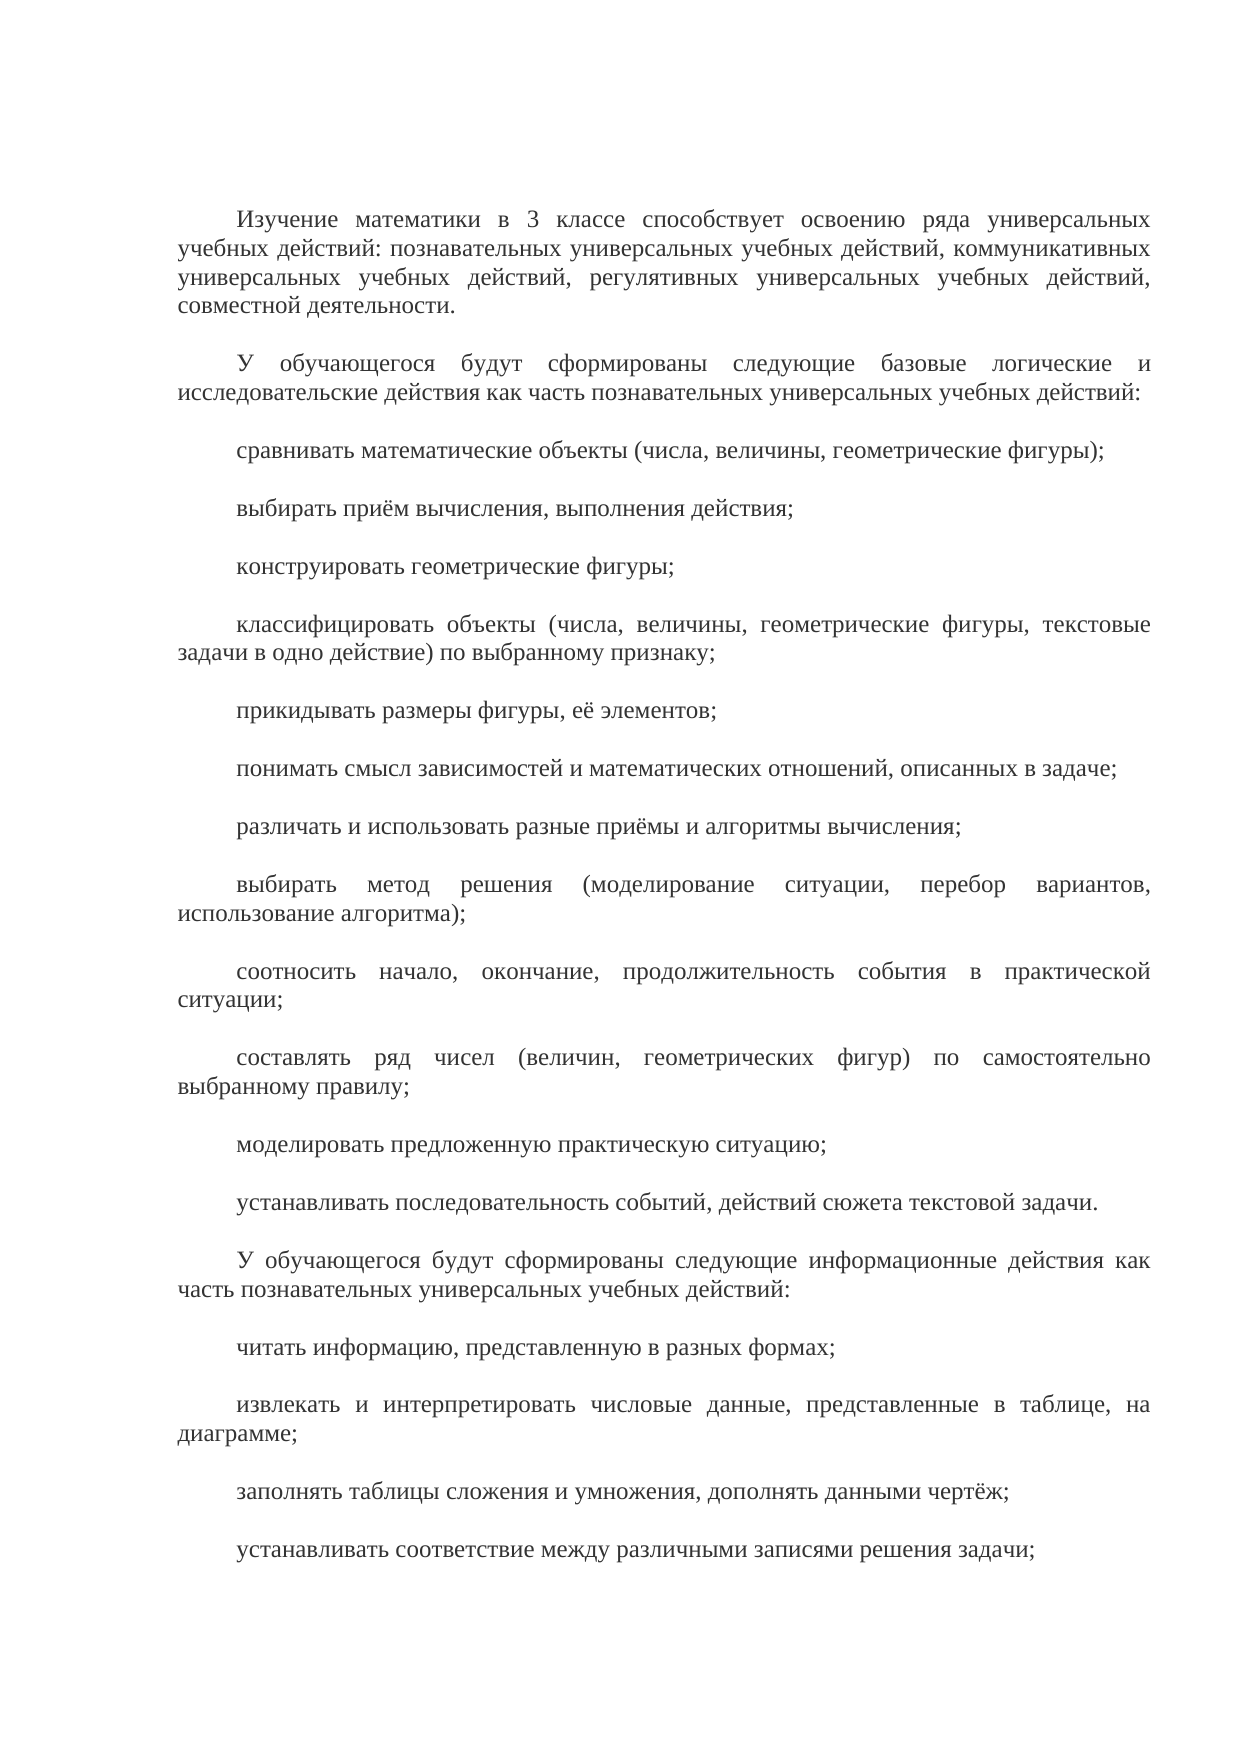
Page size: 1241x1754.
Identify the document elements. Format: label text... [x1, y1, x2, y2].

text соотносить начало, окончание, продолжительность события в практической ситуации; [177, 956, 1152, 1013]
text устанавливать соответствие между различными записями решения задачи; [177, 1534, 1152, 1563]
text У обучающегося будут сформированы следующие информационные действия как часть познавательных универсальных учебных действий: [177, 1245, 1152, 1302]
text понимать смысл зависимостей и математических отношений, описанных в задаче; [177, 753, 1152, 782]
text читать информацию, представленную в разных формах; [177, 1332, 1152, 1360]
text прикидывать размеры фигуры, её элементов; [177, 695, 1152, 724]
text сравнивать математические объекты (числа, величины, геометрические фигуры); [177, 435, 1152, 464]
text выбирать приём вычисления, выполнения действия; [177, 493, 1152, 522]
text классифицировать объекты (числа, величины, геометрические фигуры, текстовые задачи в одно действие) по выбранному признаку; [177, 609, 1152, 666]
text заполнять таблицы сложения и умножения, дополнять данными чертёж; [177, 1476, 1152, 1505]
text Изучение математики в 3 классе способствует освоению ряда универсальных учебных действий: познавательных универсальных учебных действий, коммуникативных универсальных учебных действий, регулятивных универсальных учебных действий, совместной деятельности. [177, 204, 1152, 319]
text различать и использовать разные приёмы и алгоритмы вычисления; [177, 811, 1152, 840]
text извлекать и интерпретировать числовые данные, представленные в таблице, на диаграмме; [177, 1389, 1152, 1447]
text моделировать предложенную практическую ситуацию; [177, 1129, 1152, 1158]
text выбирать метод решения (моделирование ситуации, перебор вариантов, использование алгоритма); [177, 869, 1152, 927]
text составлять ряд чисел (величин, геометрических фигур) по самостоятельно выбранному правилу; [177, 1042, 1152, 1100]
text устанавливать последовательность событий, действий сюжета текстовой задачи. [177, 1187, 1152, 1216]
text конструировать геометрические фигуры; [177, 551, 1152, 579]
text У обучающегося будут сформированы следующие базовые логические и исследовательские действия как часть познавательных универсальных учебных действий: [177, 348, 1152, 406]
